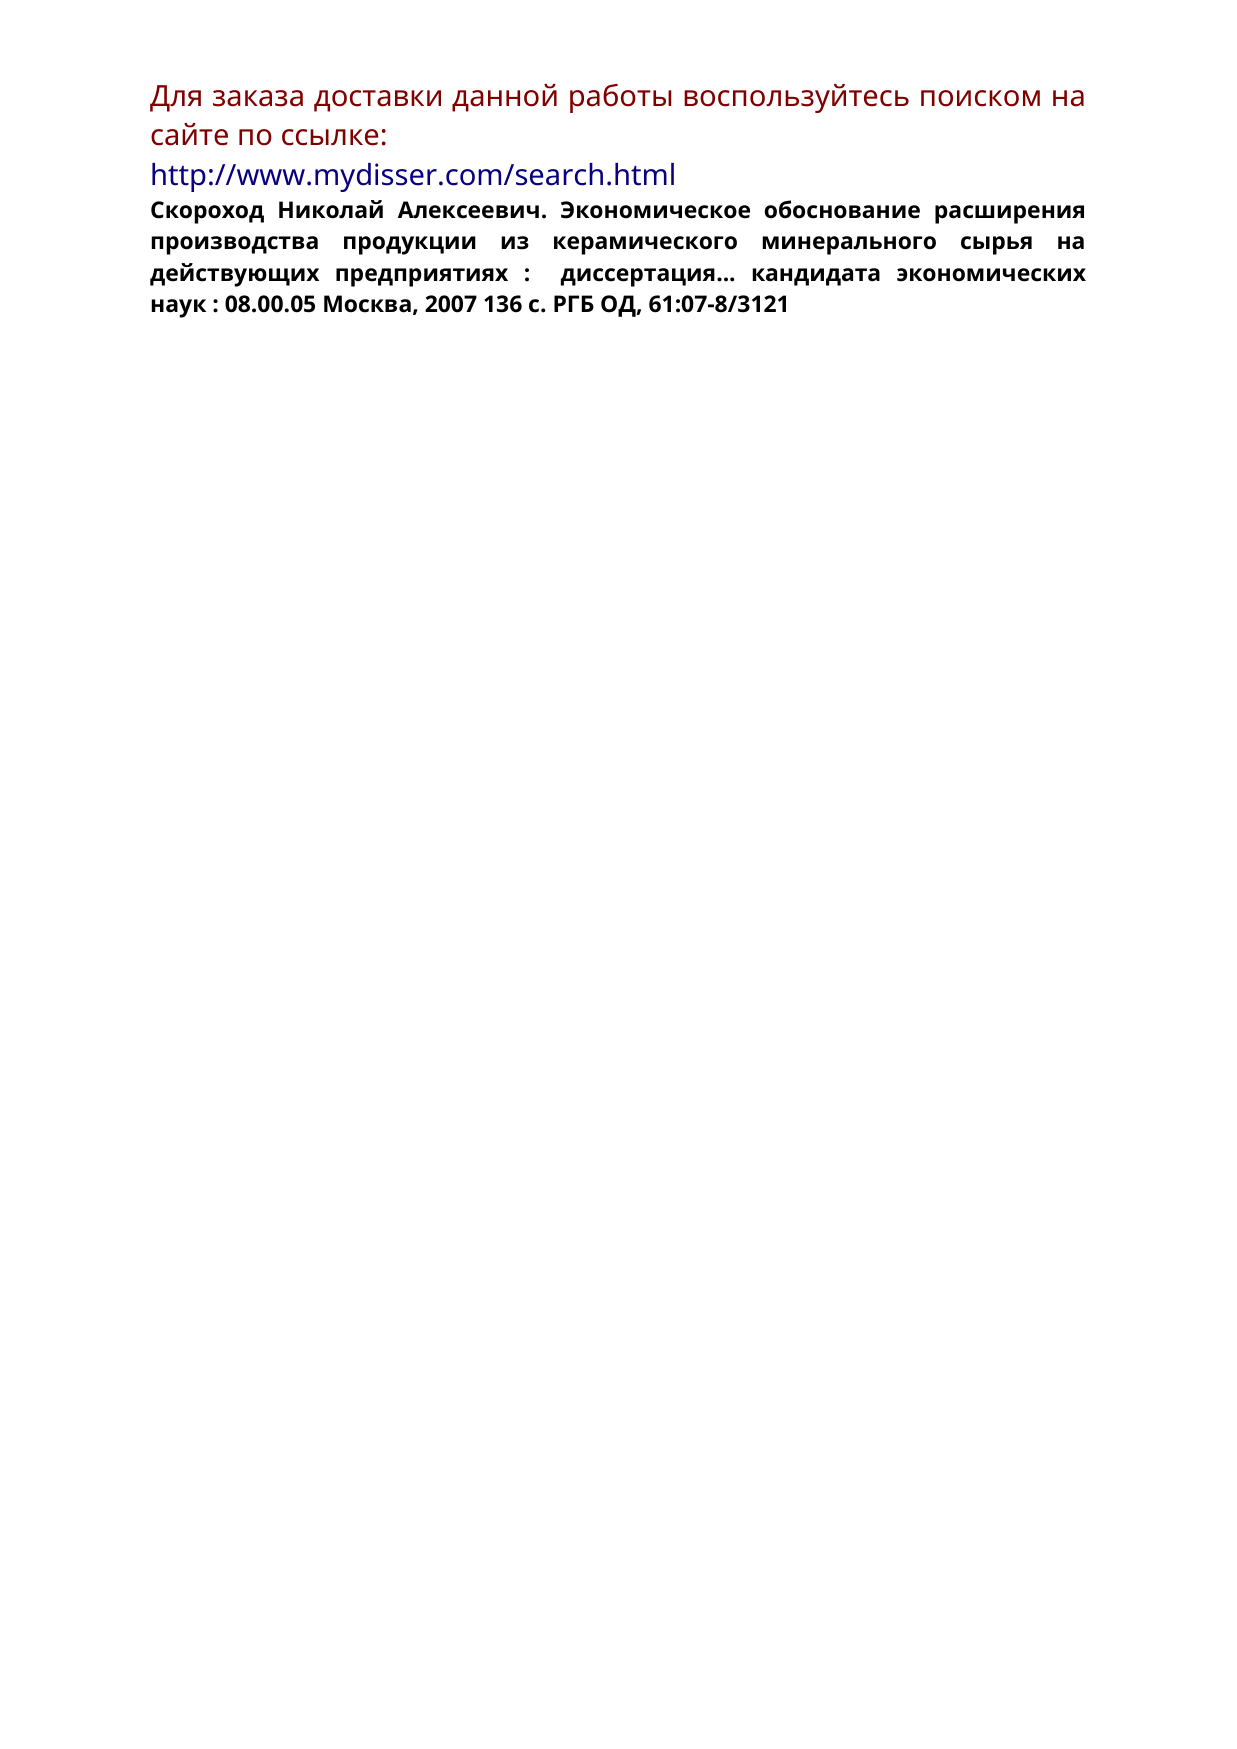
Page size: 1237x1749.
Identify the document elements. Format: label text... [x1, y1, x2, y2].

text Скороход Николай Алексеевич. Экономическое обоснование расширения производства продукции из керамического минерального сырья на действующих предприятиях : диссертация... кандидата экономических наук : 08.00.05 Москва, 2007 136 с. РГБ ОД, 61:07-8/3121 [150, 194, 1086, 319]
